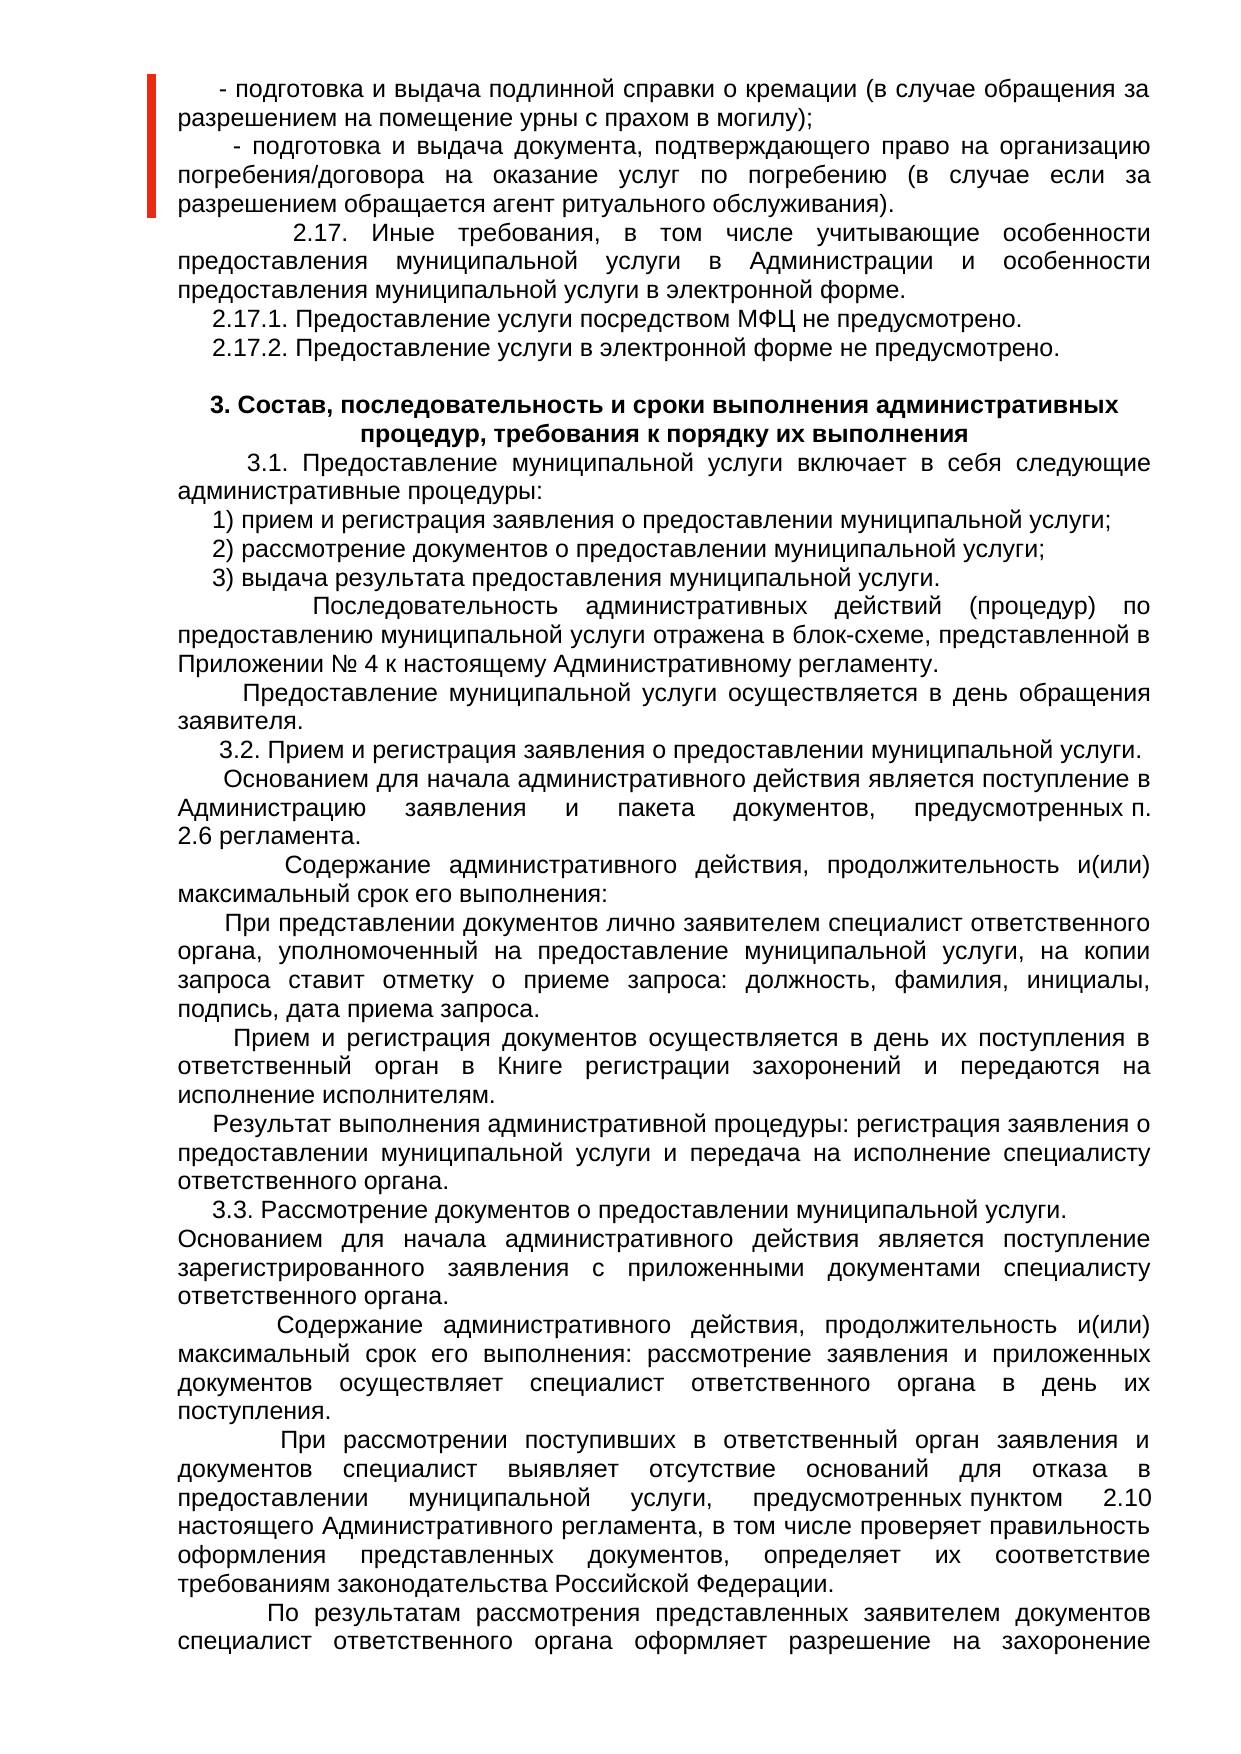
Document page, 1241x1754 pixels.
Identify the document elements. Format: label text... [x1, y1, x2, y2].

text 3.3. Рассмотрение документов о предоставлении муниципальной услуги. [177, 1195, 1152, 1224]
text Основанием для начала административного действия является поступление в Администрацию заявления и пакета документов, предусмотренных п. 2.6 регламента. [177, 764, 1152, 850]
text Последовательность административных действий (процедур) по предоставлению муниципальной услуги отражена в блок-схеме, представленной в Приложении № 4 к настоящему Административному регламенту. [177, 591, 1152, 678]
text Содержание административного действия, продолжительность и(или) максимальный срок его выполнения: [177, 850, 1152, 908]
text Содержание административного действия, продолжительность и(или) максимальный срок его выполнения: рассмотрение заявления и приложенных документов осуществляет специалист ответственного органа в день их поступления. [177, 1310, 1152, 1425]
text 2) рассмотрение документов о предоставлении муниципальной услуги; [177, 534, 1152, 563]
text При рассмотрении поступивших в ответственный орган заявления и документов специалист выявляет отсутствие оснований для отказа в предоставлении муниципальной услуги, предусмотренных пунктом 2.10 настоящего Административного регламента, в том числе проверяет правильность оформления представленных документов, определяет их соответствие требованиям законодательства Российской Федерации. [177, 1425, 1152, 1598]
text Предоставление муниципальной услуги осуществляется в день обращения заявителя. [177, 678, 1152, 735]
text 3.1. Предоставление муниципальной услуги включает в себя следующие административные процедуры: [177, 448, 1152, 505]
text 2.17.1. Предоставление услуги посредством МФЦ не предусмотрено. [177, 304, 1152, 333]
text Прием и регистрация документов осуществляется в день их поступления в ответственный орган в Книге регистрации захоронений и передаются на исполнение исполнителям. [177, 1023, 1152, 1109]
text 3.2. Прием и регистрация заявления о предоставлении муниципальной услуги. [177, 735, 1152, 764]
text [177, 1598, 1152, 1655]
text - подготовка и выдача подлинной справки о кремации (в случае обращения за разрешением на помещение урны с прахом в могилу); [177, 74, 1152, 131]
text 1) прием и регистрация заявления о предоставлении муниципальной услуги; [177, 505, 1152, 534]
text Основанием для начала административного действия является поступление зарегистрированного заявления с приложенными документами специалисту ответственного органа. [177, 1224, 1152, 1310]
text 3. Состав, последовательность и сроки выполнения административных процедур, требования к порядку их выполнения [177, 390, 1152, 448]
text 2.17. Иные требования, в том числе учитывающие особенности предоставления муниципальной услуги в Администрации и особенности предоставления муниципальной услуги в электронной форме. [177, 218, 1152, 304]
text Результат выполнения административной процедуры: регистрация заявления о предоставлении муниципальной услуги и передача на исполнение специалисту ответственного органа. [177, 1109, 1152, 1195]
text При представлении документов лично заявителем специалист ответственного органа, уполномоченный на предоставление муниципальной услуги, на копии запроса ставит отметку о приеме запроса: должность, фамилия, инициалы, подпись, дата приема запроса. [177, 908, 1152, 1023]
text - подготовка и выдача документа, подтверждающего право на организацию погребения/договора на оказание услуг по погребению (в случае если за разрешением обращается агент ритуального обслуживания). [177, 131, 1152, 218]
text 3) выдача результата предоставления муниципальной услуги. [177, 563, 1152, 591]
text 2.17.2. Предоставление услуги в электронной форме не предусмотрено. [177, 333, 1152, 361]
